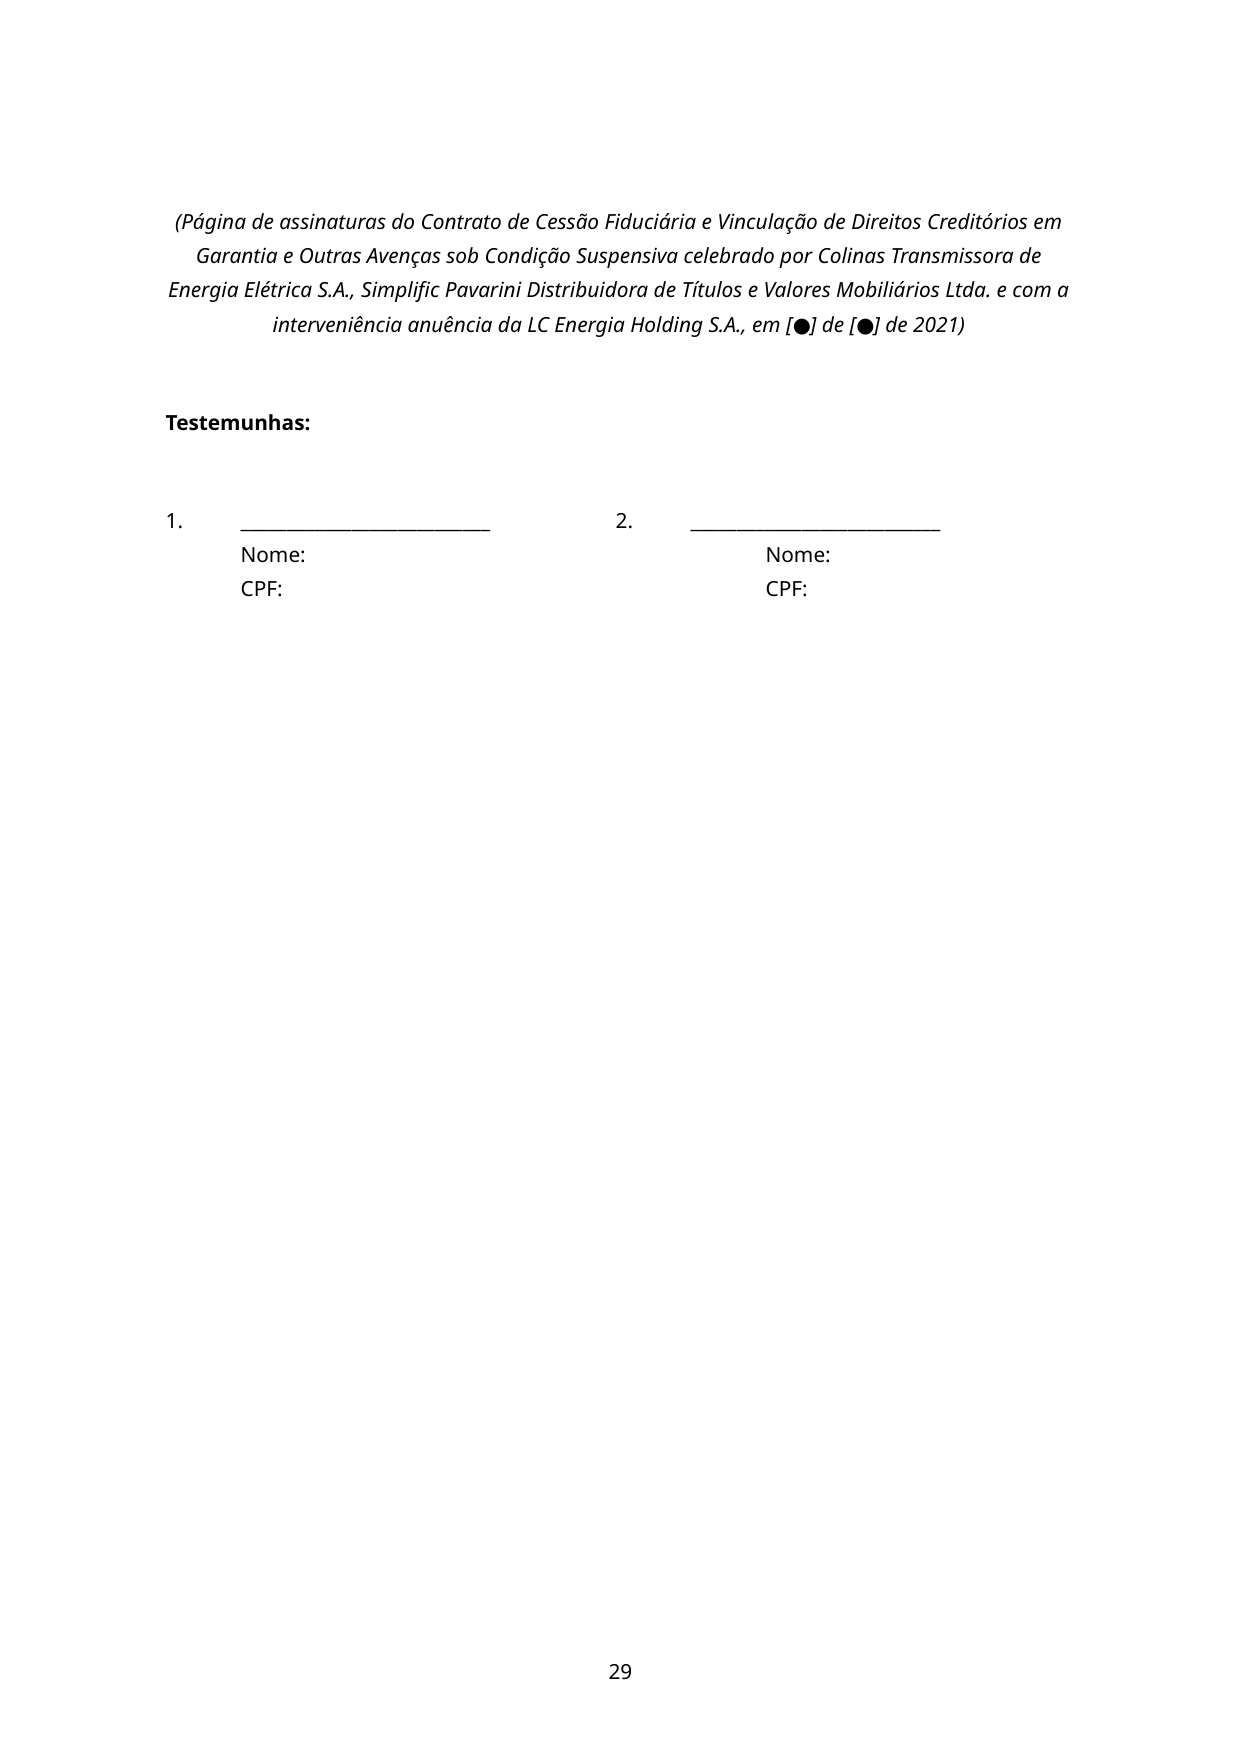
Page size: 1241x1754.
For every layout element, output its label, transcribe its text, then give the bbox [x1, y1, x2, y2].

text Testemunhas: [165, 408, 1075, 436]
text 1. ___________________________ 2. ___________________________ Nome: Nome: CPF: CPF: [165, 506, 1075, 603]
text (Página de assinaturas do Contrato de Cessão Fiduciária e Vinculação de Direitos Creditórios em Garantia e Outras Avenças sob Condição Suspensiva celebrado por Colinas Transmissora de Energia Elétrica S.A., Simplific Pavarini Distribuidora de Títulos e Valores Mobiliários Ltda. e com a interveniência anuência da LC Energia Holding S.A., em [●] de [●] de 2021) [165, 207, 1075, 338]
